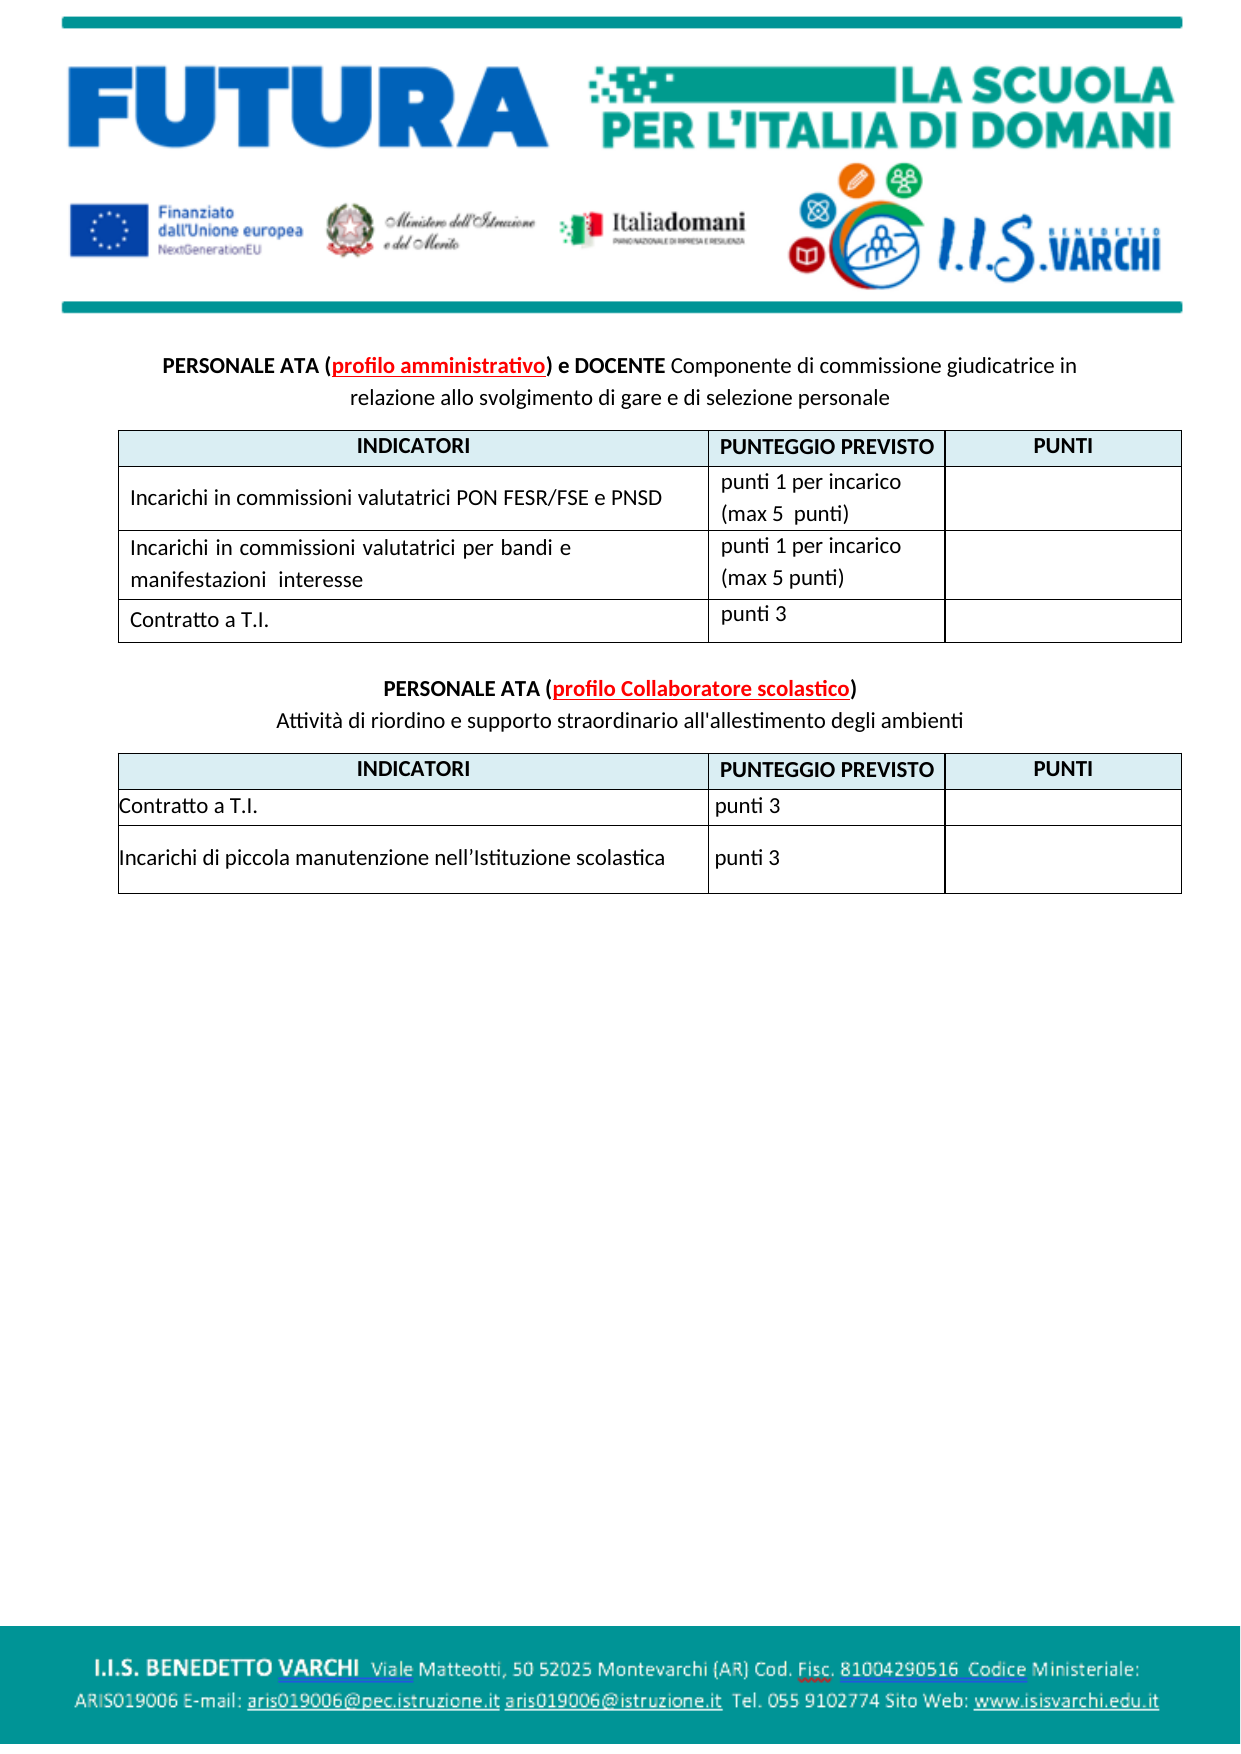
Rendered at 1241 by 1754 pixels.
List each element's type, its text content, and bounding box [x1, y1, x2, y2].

table_cell Incarichi di piccola manutenzione nell’Istituzione scolastica [119, 826, 708, 893]
picture [0, 1626, 1241, 1744]
table_cell punti 3 [709, 790, 944, 825]
table_header INDICATORI [119, 431, 708, 466]
picture [54, 7, 1196, 325]
table_cell Contratto a T.I. [119, 600, 708, 642]
text PERSONALE ATA (profilo amministrativo) e DOCENTE Componente di commissione giudicatrice in relazione allo svolgimento di gare e di selezione personale [118, 351, 1122, 411]
table_cell punti 3 [709, 600, 944, 642]
table_cell [946, 600, 1181, 642]
table_cell punti 1 per incarico (max 5 punti) [709, 531, 944, 598]
table_cell Incarichi in commissioni valutatrici per bandi e manifestazioni interesse [119, 531, 708, 598]
text Attività di riordino e supporto straordinario all'allestimento degli ambienti [118, 706, 1122, 734]
table_cell [946, 467, 1181, 530]
table_cell [946, 826, 1181, 893]
table_cell [946, 790, 1181, 825]
table_cell punti 3 [709, 826, 944, 893]
table_cell [946, 531, 1181, 598]
table_cell Contratto a T.I. [119, 790, 708, 825]
text PERSONALE ATA (profilo Collaboratore scolastico) [118, 674, 1122, 702]
table_header PUNTI [946, 431, 1181, 466]
table_header PUNTI [946, 754, 1181, 789]
table_cell Incarichi in commissioni valutatrici PON FESR/FSE e PNSD [119, 467, 708, 530]
table_header PUNTEGGIO PREVISTO [709, 754, 944, 789]
table_cell punti 1 per incarico (max 5 punti) [709, 467, 944, 530]
table_header PUNTEGGIO PREVISTO [709, 431, 944, 466]
table_header INDICATORI [119, 754, 708, 789]
